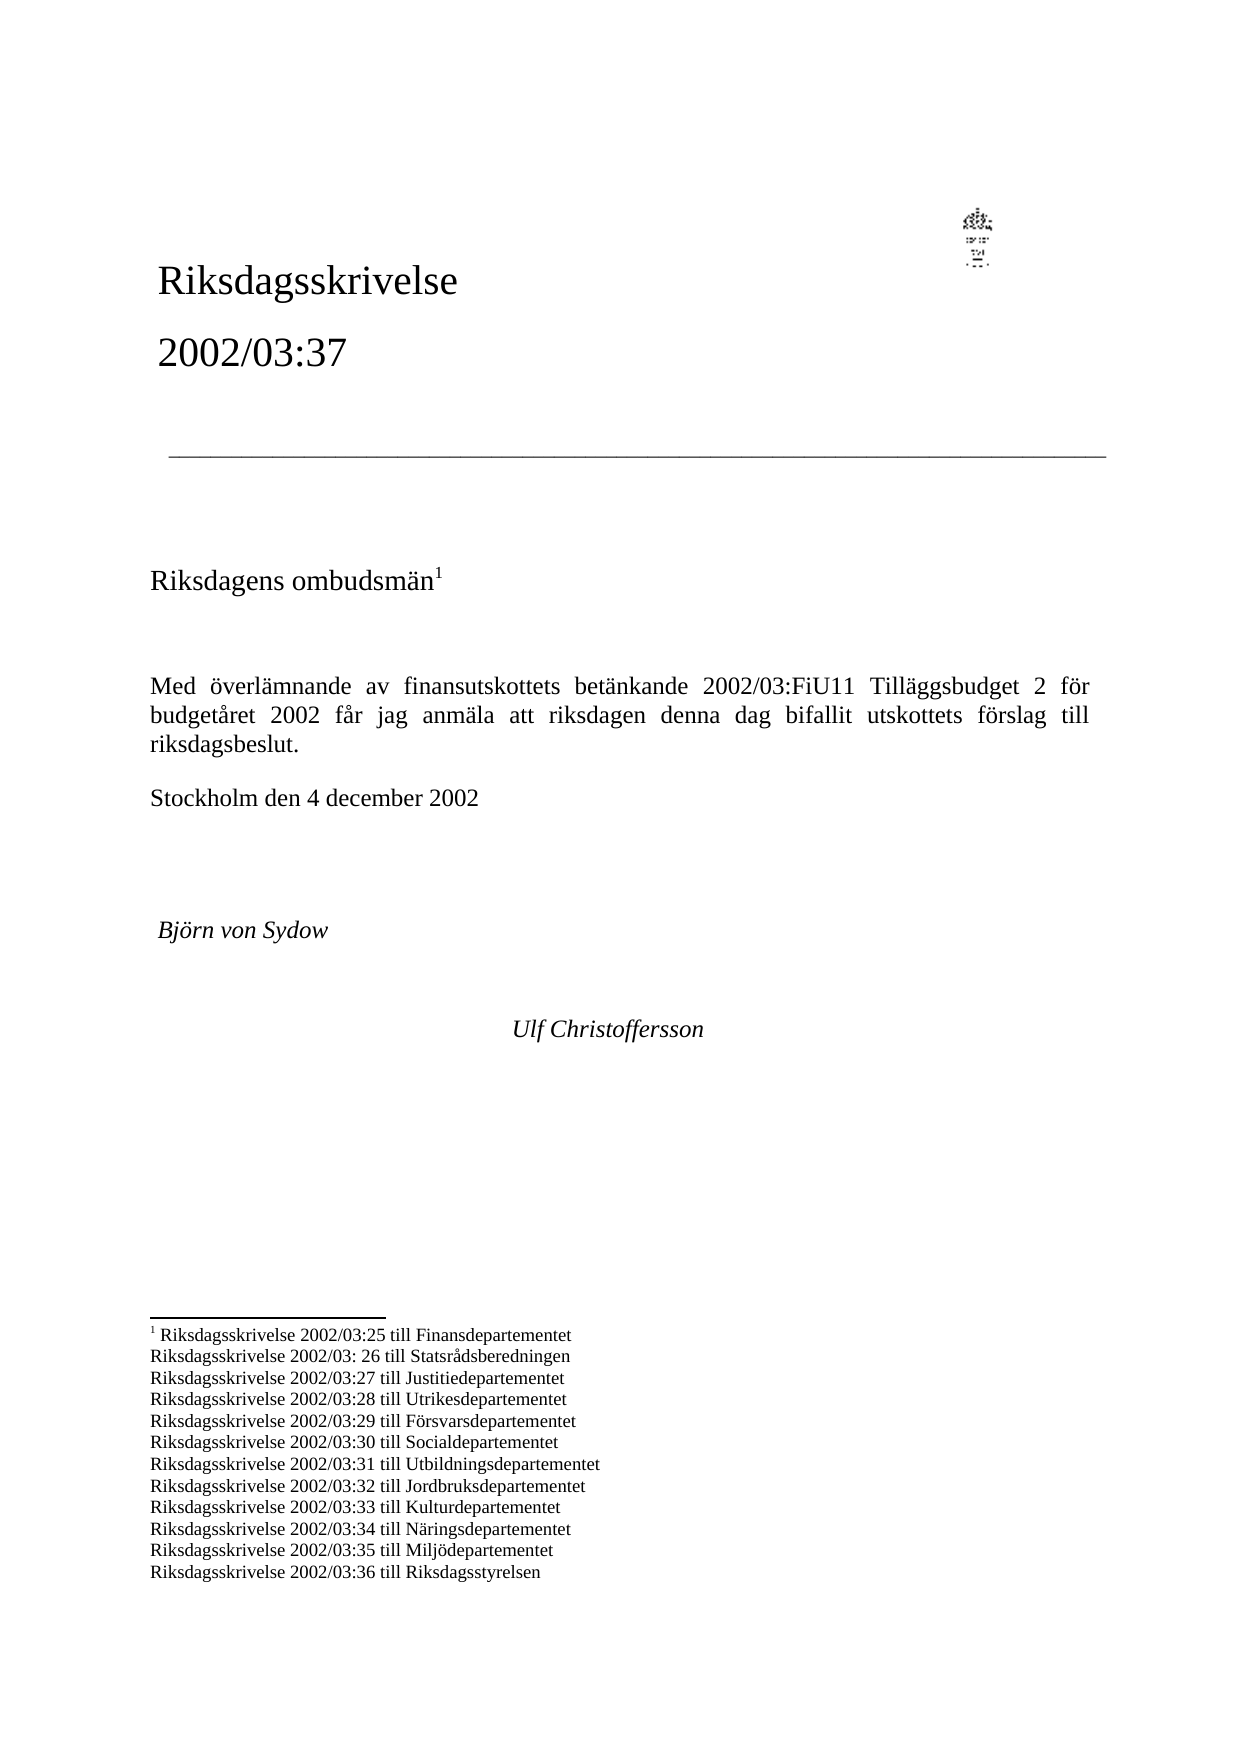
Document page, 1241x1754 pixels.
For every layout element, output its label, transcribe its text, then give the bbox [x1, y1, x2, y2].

text Stockholm den 4 december 2002 [150, 783, 1090, 811]
table_header [888, 206, 1124, 443]
table_header Ulf Christoffersson [504, 915, 909, 1064]
text Riksdagens ombudsmän [150, 563, 1090, 596]
text Med överlämnande av finansutskottets betänkande 2002/03:FiU11 Tilläggsbudget 2 för budgetåret 2002 får jag anmäla att riksdagen denna dag bifallit utskottets förslag till riksdagsbeslut. [150, 671, 1090, 758]
table_header Riksdagsskrivelse 2002/03:37 [150, 206, 888, 443]
table_cell –––––––––––––––––––––––––––––––––––––––––––––––––––––––––––––––––––––––––––––––––––––––––– [150, 443, 1124, 488]
table_header Björn von Sydow [150, 915, 504, 1064]
